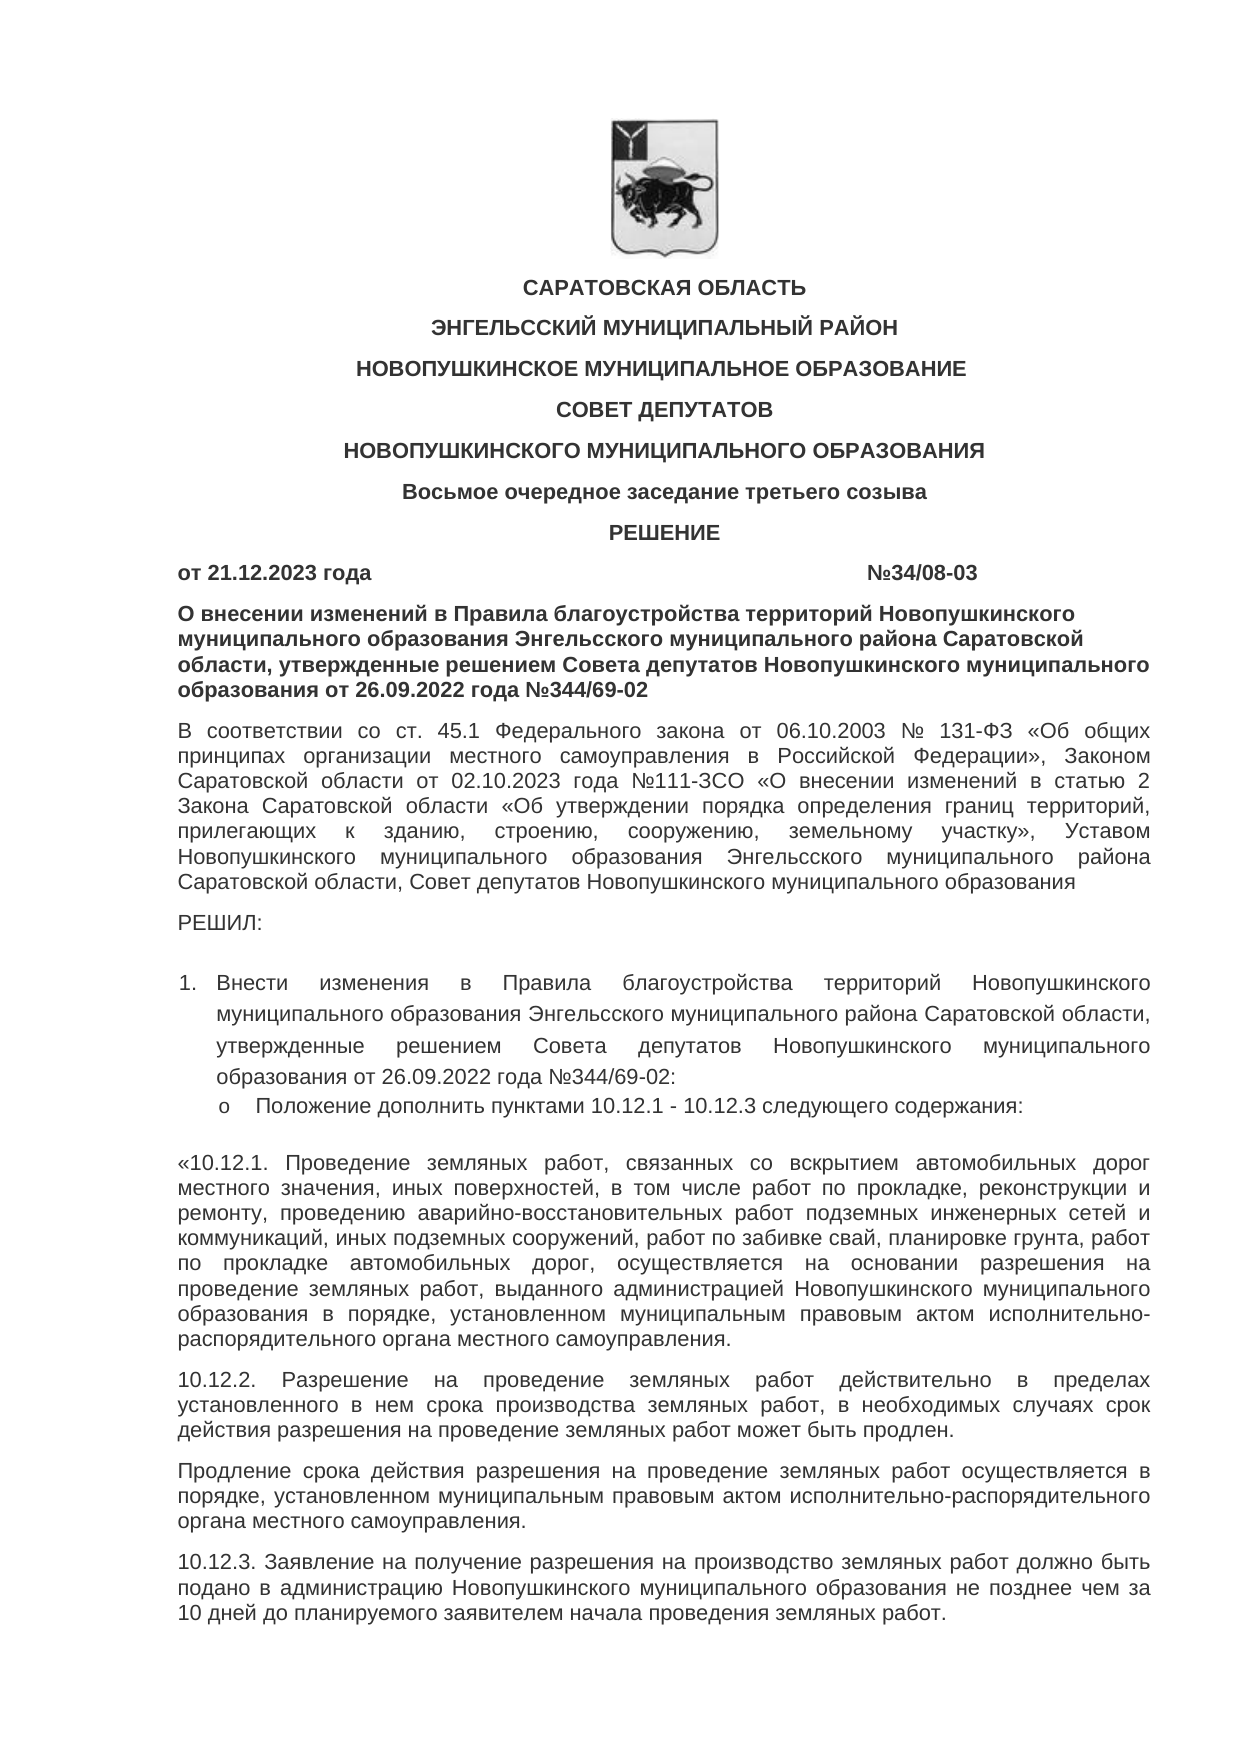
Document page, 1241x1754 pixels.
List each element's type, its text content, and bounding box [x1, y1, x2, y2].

text ЭНГЕЛЬССКИЙ МУНИЦИПАЛЬНЫЙ РАЙОН [177, 315, 1152, 340]
text СОВЕТ ДЕПУТАТОВ [177, 397, 1152, 422]
text В соответствии со ст. 45.1 Федерального закона от 06.10.2003 № 131-ФЗ «Об общих принципах организации местного самоуправления в Российской Федерации», Законом Саратовской области от 02.10.2023 года №111-ЗСО «О внесении изменений в статью 2 Закона Саратовской области «Об утверждении порядка определения границ территорий, прилегающих к зданию, строению, сооружению, земельному участку», Уставом Новопушкинского муниципального образования Энгельсского муниципального района Саратовской области, Совет депутатов Новопушкинского муниципального образования [177, 717, 1152, 894]
text НОВОПУШКИНСКОГО МУНИЦИПАЛЬНОГО ОБРАЗОВАНИЯ [177, 438, 1152, 463]
text 10.12.3. Заявление на получение разрешения на производство земляных работ должно быть подано в администрацию Новопушкинского муниципального образования не позднее чем за 10 дней до планируемого заявителем начала проведения земляных работ. [177, 1549, 1152, 1625]
text Продление срока действия разрешения на проведение земляных работ осуществляется в порядке, установленном муниципальным правовым актом исполнительно-распорядительного органа местного самоуправления. [177, 1458, 1152, 1533]
text от 21.12.2023 года №34/08-03 [177, 560, 1152, 585]
text О внесении изменений в Правила благоустройства территорий Новопушкинского муниципального образования Энгельсского муниципального района Саратовской области, утвержденные решением Совета депутатов Новопушкинского муниципального образования от 26.09.2022 года №344/69-02 [177, 601, 1152, 702]
list Внести изменения в Правила благоустройства территорий Новопушкинского муниципального образования Энгельсского муниципального района Саратовской области, утвержденные решением Совета депутатов Новопушкинского муниципального образования от 26.09.2022 года №344/69-02: [179, 964, 1152, 1089]
text 10.12.2. Разрешение на проведение земляных работ действительно в пределах установленного в нем срока производства земляных работ, в необходимых случаях срок действия разрешения на проведение земляных работ может быть продлен. [177, 1367, 1152, 1442]
text Восьмое очередное заседание третьего созыва [177, 478, 1152, 504]
text САРАТОВСКАЯ ОБЛАСТЬ [177, 274, 1152, 299]
text РЕШЕНИЕ [177, 519, 1152, 544]
list Положение дополнить пунктами 10.12.1 - 10.12.3 следующего содержания: [218, 1089, 1152, 1120]
picture [610, 118, 719, 259]
text НОВОПУШКИНСКОЕ МУНИЦИПАЛЬНОЕ ОБРАЗОВАНИЕ [177, 356, 1152, 381]
text РЕШИЛ: [177, 909, 1152, 935]
text «10.12.1. Проведение земляных работ, связанных со вскрытием автомобильных дорог местного значения, иных поверхностей, в том числе работ по прокладке, реконструкции и ремонту, проведению аварийно-восстановительных работ подземных инженерных сетей и коммуникаций, иных подземных сооружений, работ по забивке свай, планировке грунта, работ по прокладке автомобильных дорог, осуществляется на основании разрешения на проведение земляных работ, выданного администрацией Новопушкинского муниципального образования в порядке, установленном муниципальным правовым актом исполнительно-распорядительного органа местного самоуправления. [177, 1149, 1152, 1351]
